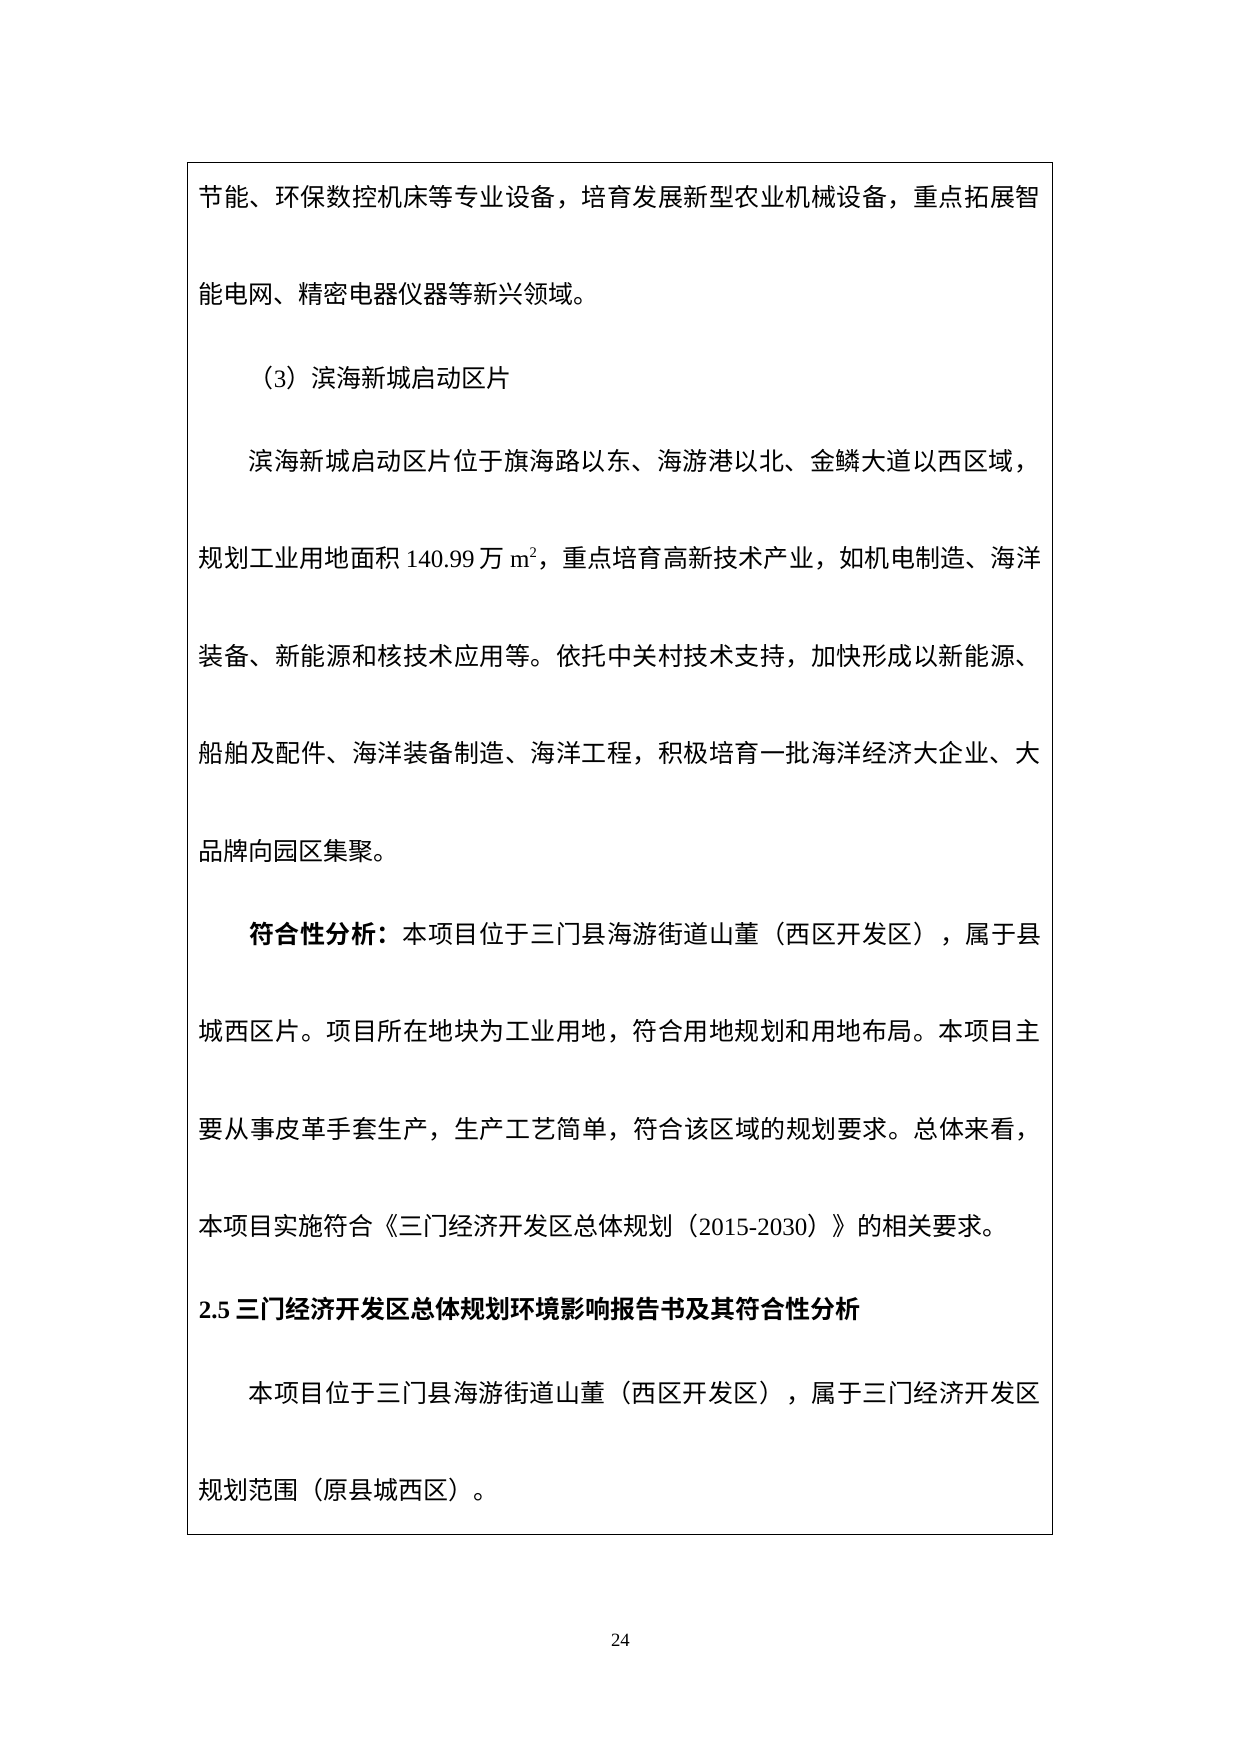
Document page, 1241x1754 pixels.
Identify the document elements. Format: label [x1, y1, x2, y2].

table_header [188, 163, 1052, 1534]
